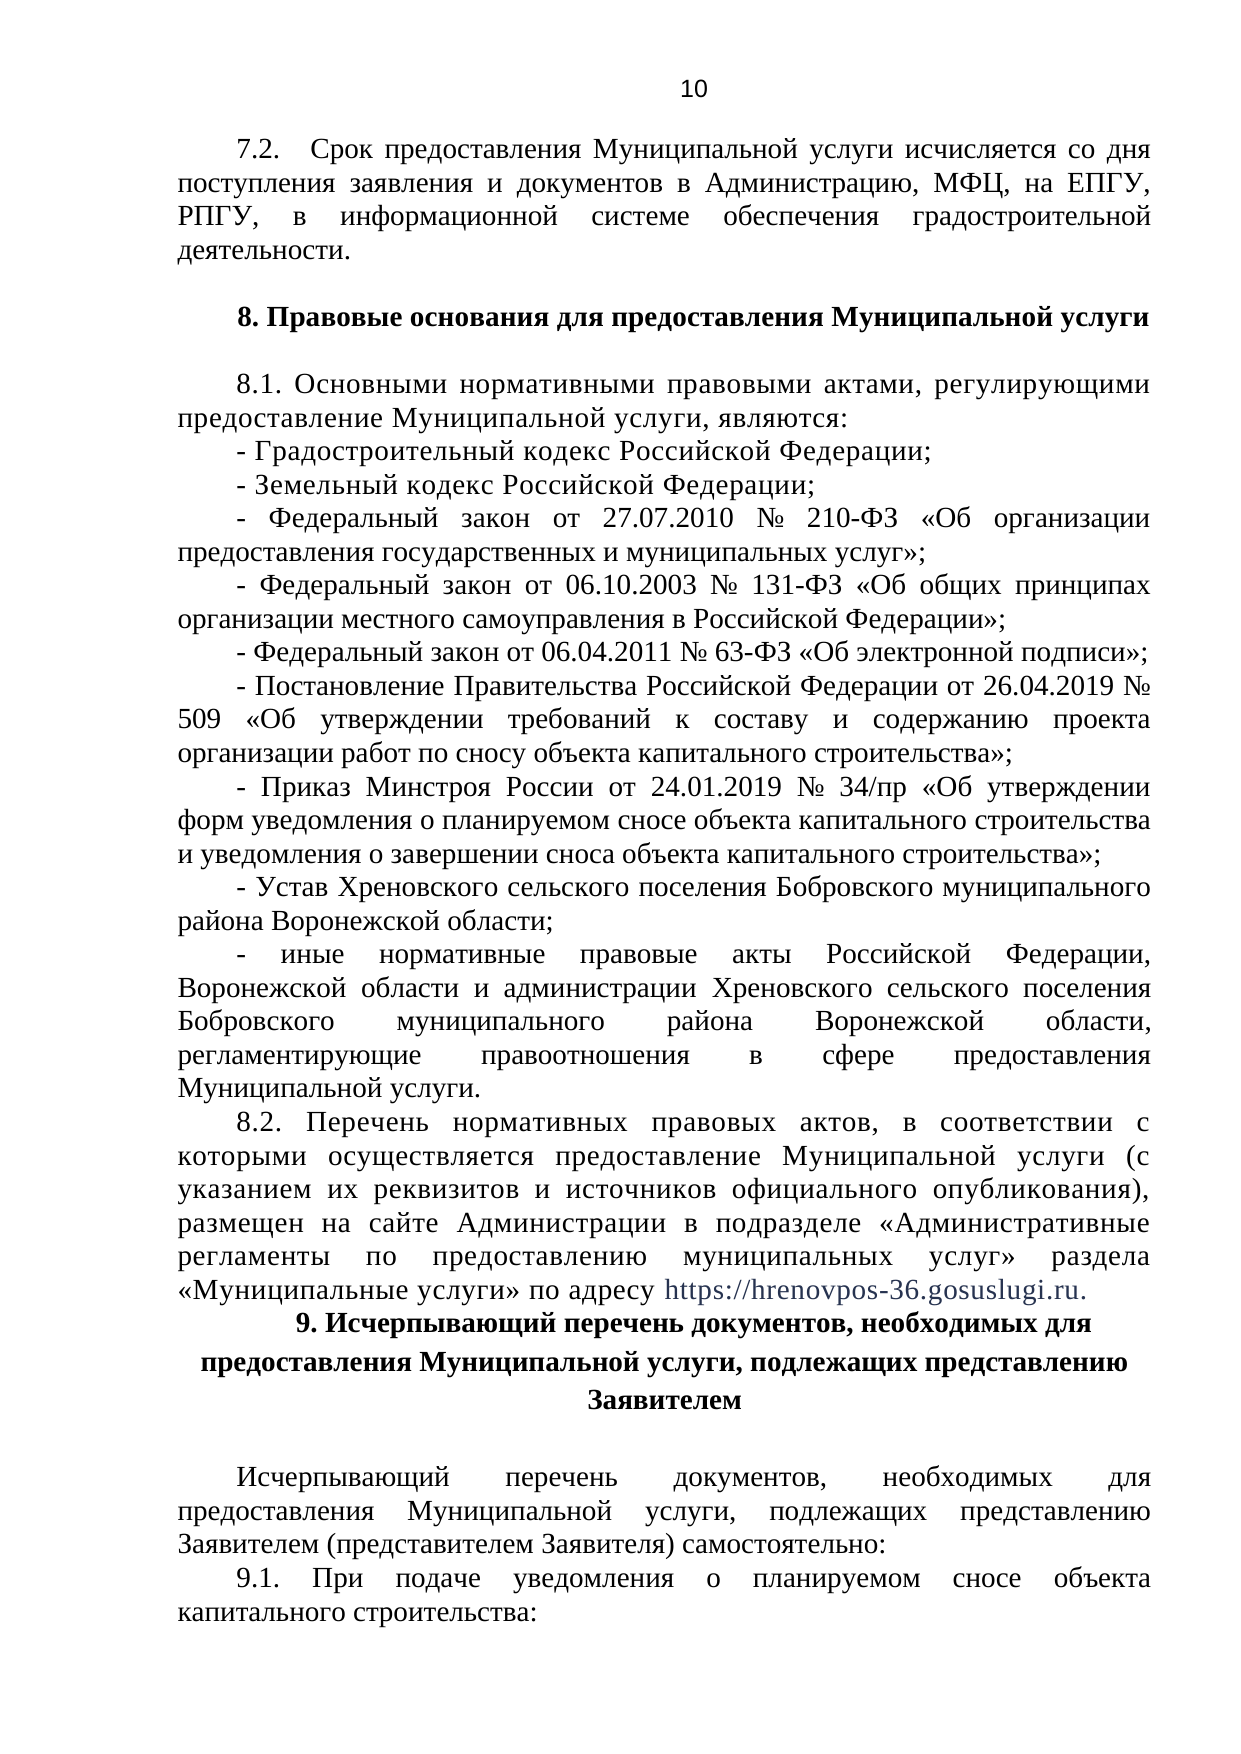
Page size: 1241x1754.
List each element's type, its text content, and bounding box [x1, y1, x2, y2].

text - Постановление Правительства Российской Федерации от 26.04.2019 № 509 «Об утверждении требований к составу и содержанию проекта организации работ по сносу объекта капитального строительства»; [177, 668, 1152, 769]
text - Устав Хреновского сельского поселения Бобровского муниципального района Воронежской области; [177, 869, 1152, 936]
text 8.1. Основными нормативными правовыми актами, регулирующими предоставление Муниципальной услуги, являются: [177, 366, 1152, 433]
text - Федеральный закон от 06.04.2011 № 63-ФЗ «Об электронной подписи»; [177, 634, 1152, 668]
text - Приказ Минстроя России от 24.01.2019 № 34/пр «Об утверждении форм уведомления о планируемом сносе объекта капитального строительства и уведомления о завершении сноса объекта капитального строительства»; [177, 769, 1152, 869]
text 9.1. При подаче уведомления о планируемом сносе объекта капитального строительства: [177, 1560, 1152, 1627]
list Срок предоставления Муниципальной услуги исчисляется со дня поступления заявления и документов в Администрацию, МФЦ, на ЕПГУ, РПГУ, в информационной системе обеспечения градостроительной деятельности. [177, 131, 1152, 266]
text - иные нормативные правовые акты Российской Федерации, Воронежской области и администрации Хреновского сельского поселения Бобровского муниципального района Воронежской области, регламентирующие правоотношения в сфере предоставления Муниципальной услуги. [177, 936, 1152, 1104]
text - Градостроительный кодекс Российской Федерации; [177, 433, 1152, 467]
text 8. Правовые основания для предоставления Муниципальной услуги [177, 299, 1152, 333]
text - Земельный кодекс Российской Федерации; [177, 467, 1152, 500]
text - Федеральный закон от 27.07.2010 № 210-ФЗ «Об организации предоставления государственных и муниципальных услуг»; [177, 500, 1152, 567]
text - Федеральный закон от 06.10.2003 № 131-ФЗ «Об общих принципах организации местного самоуправления в Российской Федерации»; [177, 567, 1152, 634]
list 9. Исчерпывающий перечень документов, необходимых для предоставления Муниципальной услуги, подлежащих представлению Заявителем [177, 1305, 1152, 1416]
text 8.2. Перечень нормативных правовых актов, в соответствии с которыми осуществляется предоставление Муниципальной услуги (с указанием их реквизитов и источников официального опубликования), размещен на сайте Администрации в подразделе «Административные регламенты по предоставлению муниципальных услуг» раздела «Муниципальные услуги» по адресу https://hrenovpos-36.gosuslugi.ru. [177, 1104, 1152, 1305]
list Исчерпывающий перечень документов, необходимых для предоставления Муниципальной услуги, подлежащих представлению Заявителем (представителем Заявителя) самостоятельно: [177, 1459, 1152, 1560]
